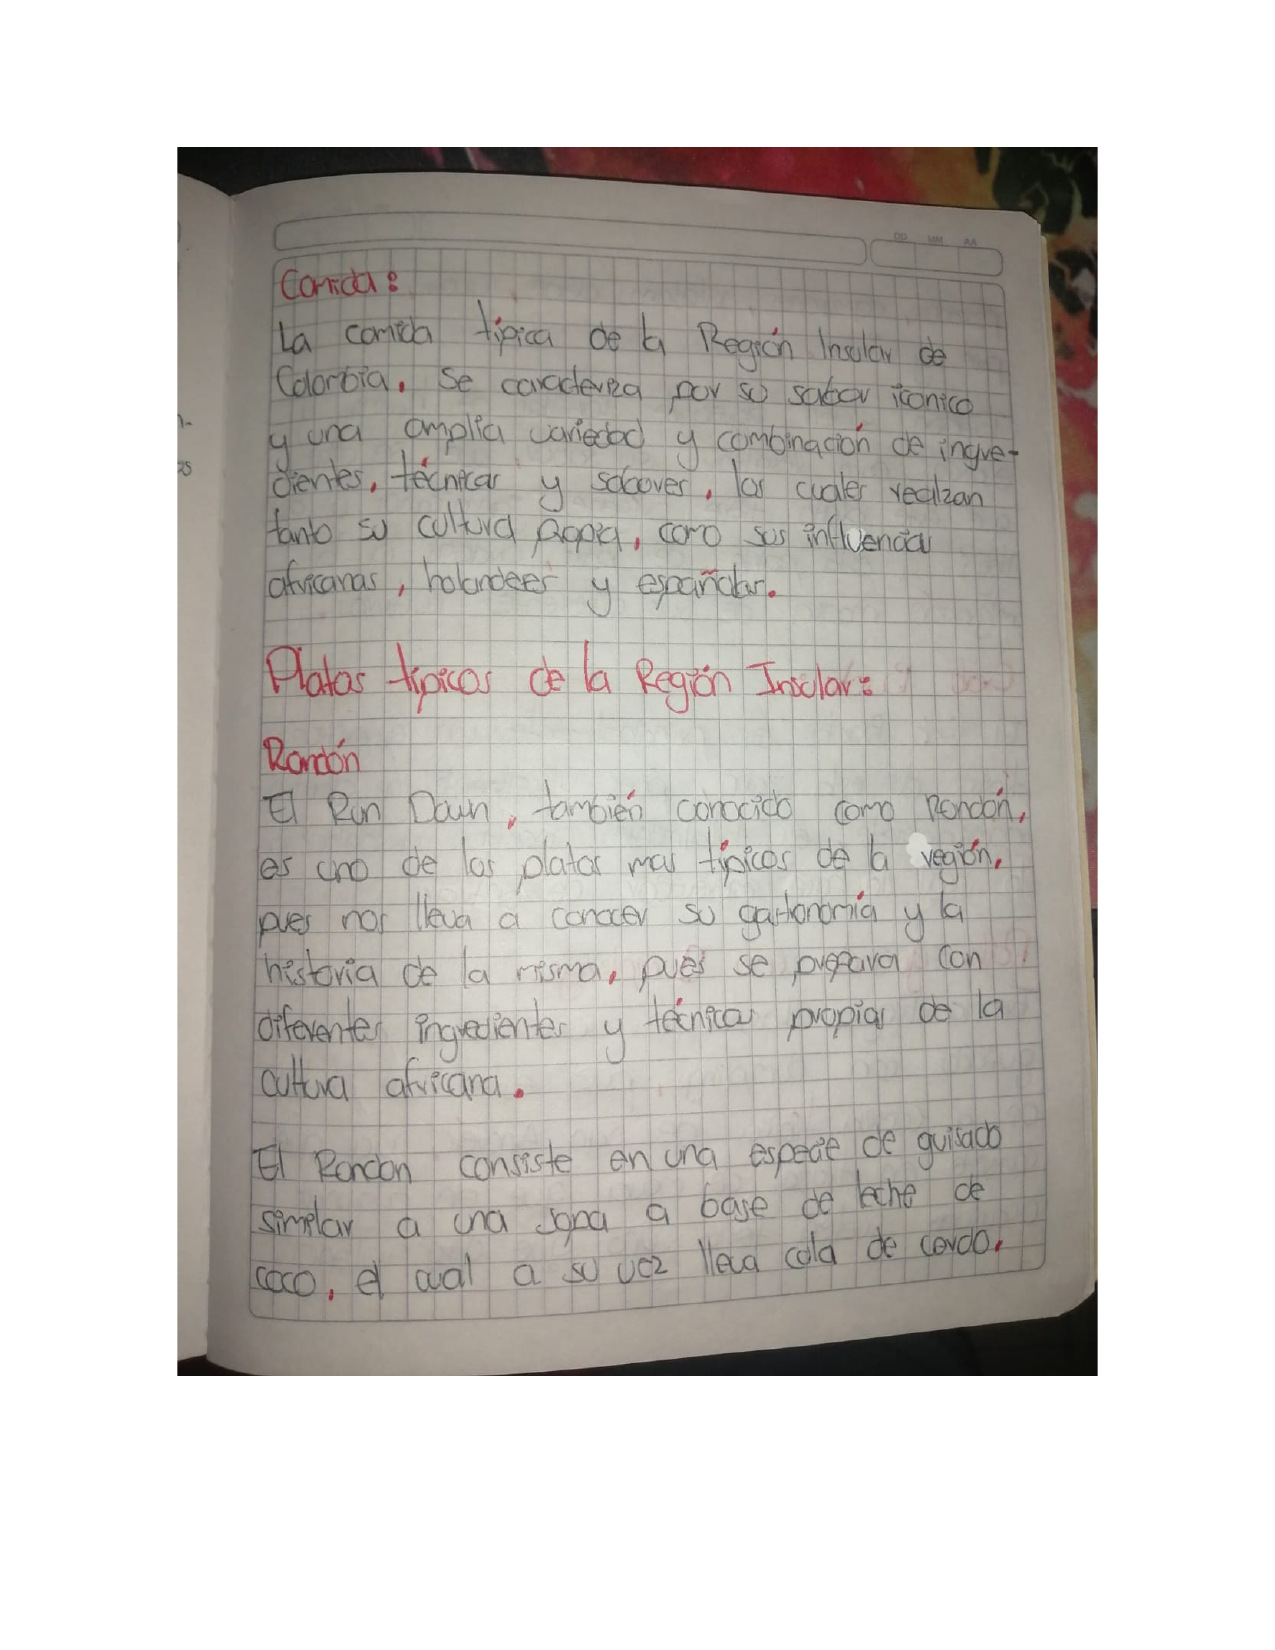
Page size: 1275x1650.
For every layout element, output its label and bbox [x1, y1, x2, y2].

picture [177, 147, 1098, 1376]
